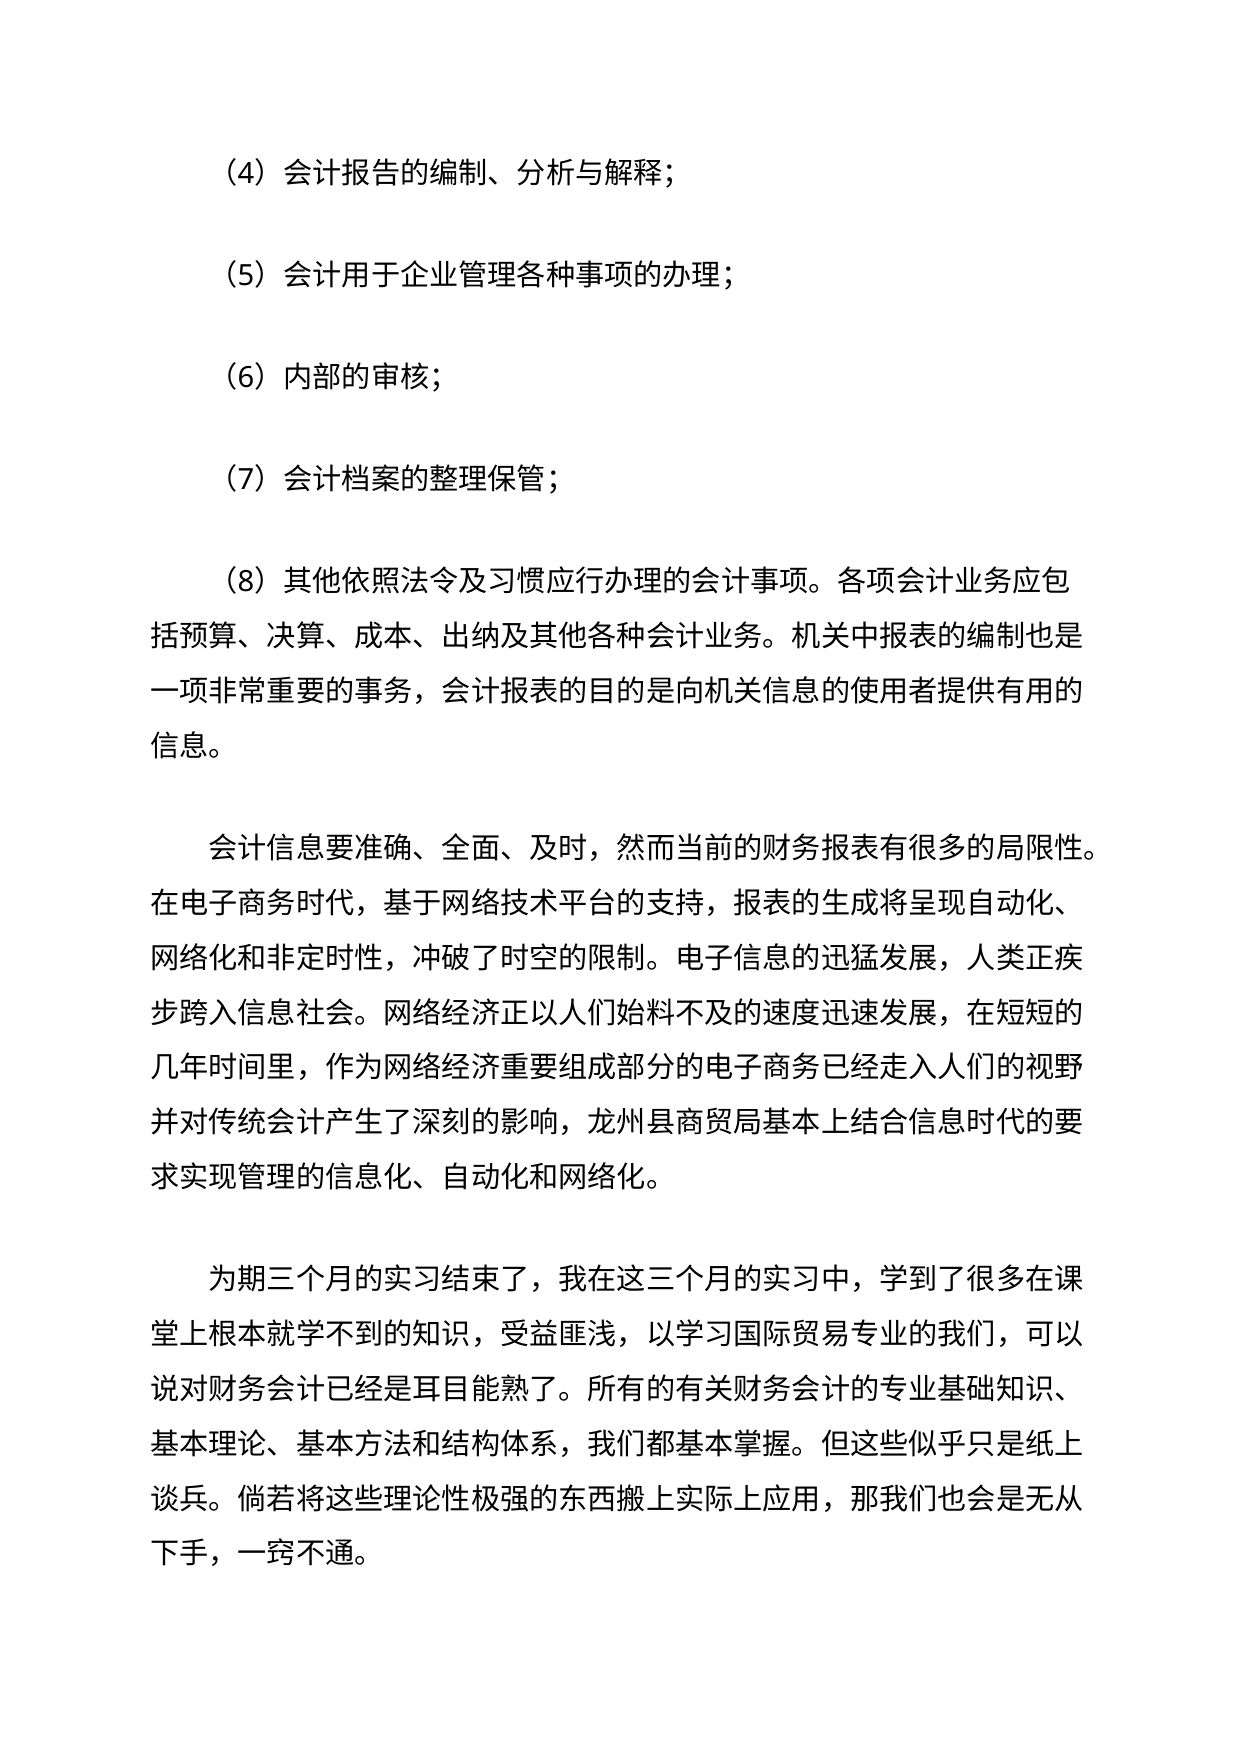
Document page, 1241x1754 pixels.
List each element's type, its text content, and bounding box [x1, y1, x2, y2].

text （4）会计报告的编制、分析与解释； [150, 150, 1090, 192]
text 为期三个月的实习结束了，我在这三个月的实习中，学到了很多在课堂上根本就学不到的知识，受益匪浅，以学习国际贸易专业的我们，可以说对财务会计已经是耳目能熟了。所有的有关财务会计的专业基础知识、基本理论、基本方法和结构体系，我们都基本掌握。但这些似乎只是纸上谈兵。倘若将这些理论性极强的东西搬上实际上应用，那我们也会是无从下手，一窍不通。 [150, 1256, 1090, 1572]
text （8）其他依照法令及习惯应行办理的会计事项。各项会计业务应包括预算、决算、成本、出纳及其他各种会计业务。机关中报表的编制也是一项非常重要的事务，会计报表的目的是向机关信息的使用者提供有用的信息。 [150, 558, 1090, 765]
text （7）会计档案的整理保管； [150, 456, 1090, 498]
text （6）内部的审核； [150, 354, 1090, 396]
text 会计信息要准确、全面、及时，然而当前的财务报表有很多的局限性。在电子商务时代，基于网络技术平台的支持，报表的生成将呈现自动化、网络化和非定时性，冲破了时空的限制。电子信息的迅猛发展，人类正疾步跨入信息社会。网络经济正以人们始料不及的速度迅速发展，在短短的几年时间里，作为网络经济重要组成部分的电子商务已经走入人们的视野并对传统会计产生了深刻的影响，龙州县商贸局基本上结合信息时代的要求实现管理的信息化、自动化和网络化。 [150, 824, 1090, 1196]
text （5）会计用于企业管理各种事项的办理； [150, 252, 1090, 294]
